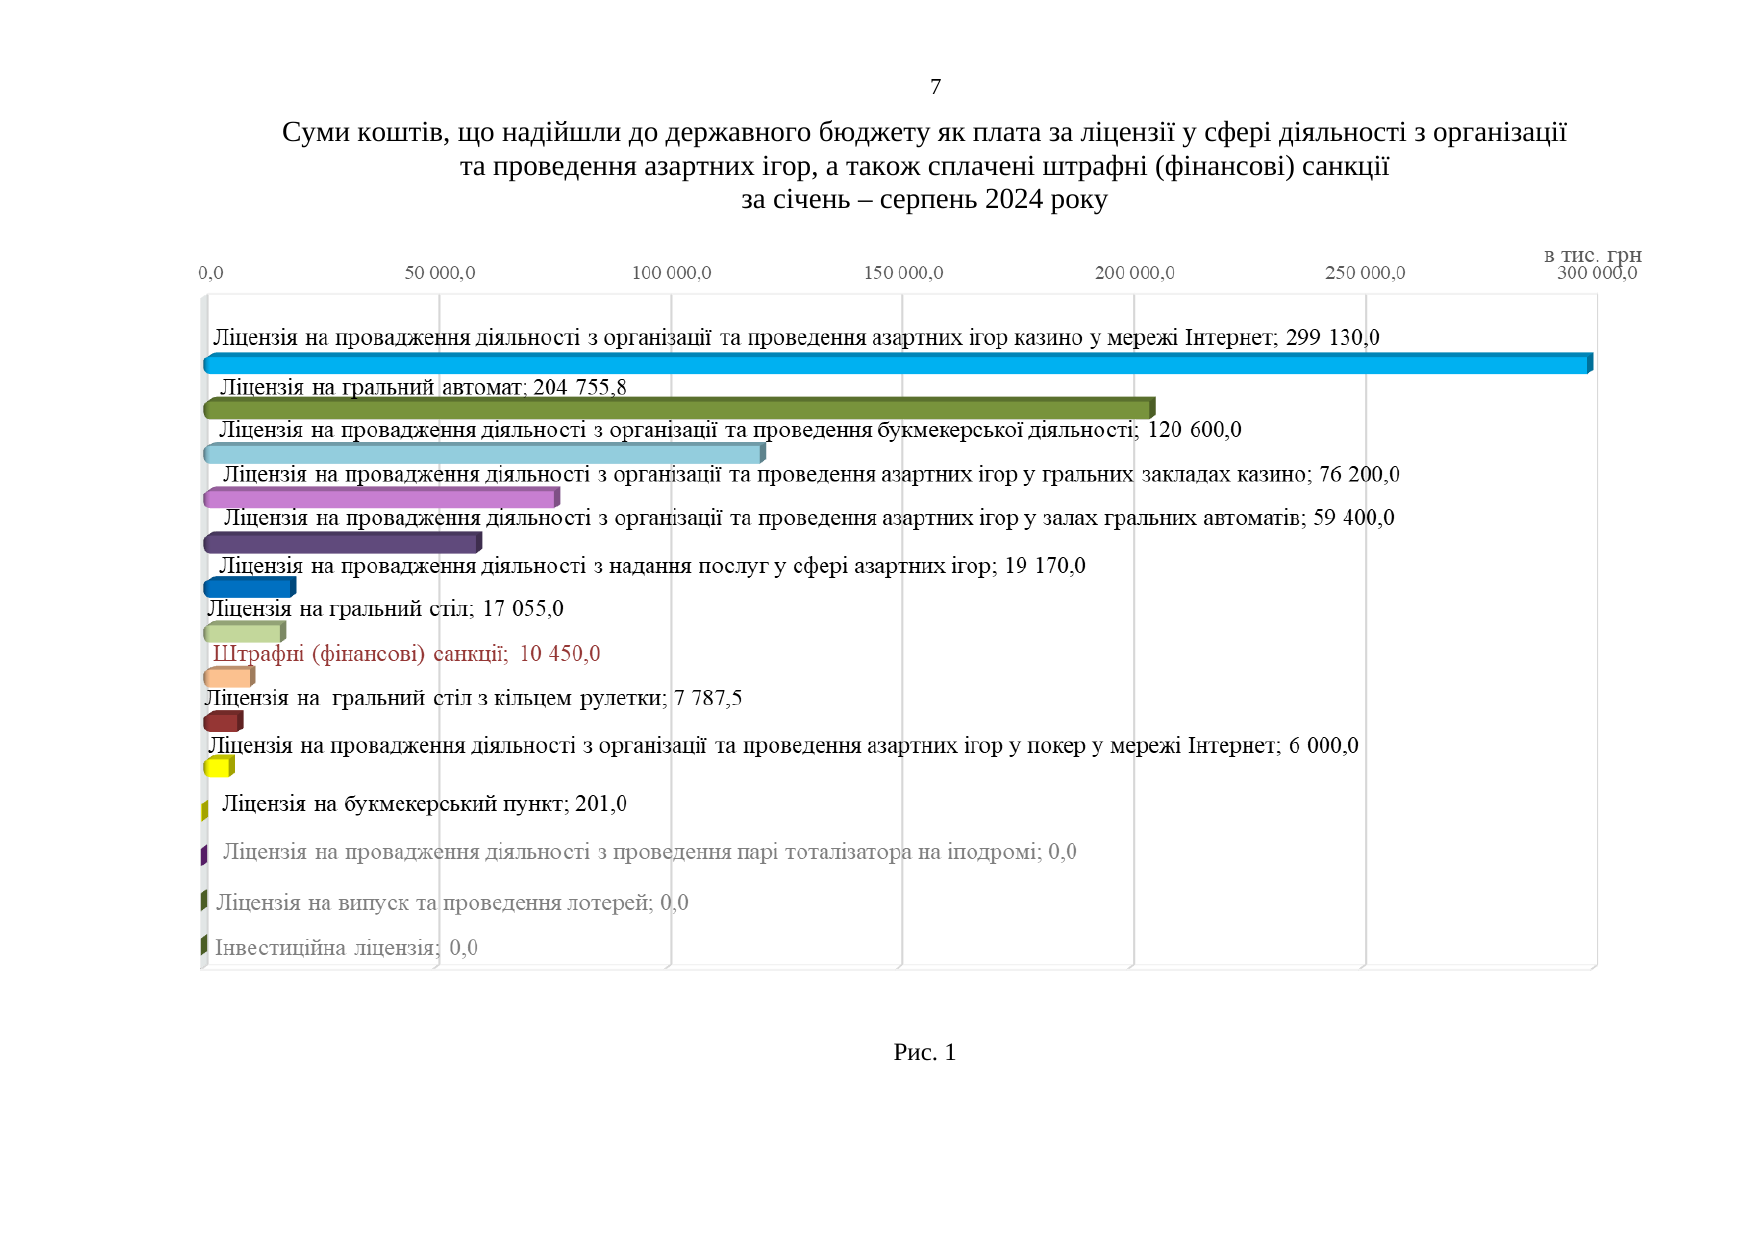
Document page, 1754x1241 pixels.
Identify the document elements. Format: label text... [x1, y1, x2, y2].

text за січень – серпень 2024 року [180, 182, 1669, 215]
text Рис. 1 [180, 1037, 1669, 1065]
text та проведення азартних ігор, а також сплачені штрафні (фінансові) санкції [180, 148, 1669, 182]
text Суми коштів, що надійшли до державного бюджету як плата за ліцензії у сфері діяльності з організації [180, 114, 1669, 148]
picture [151, 234, 1672, 989]
